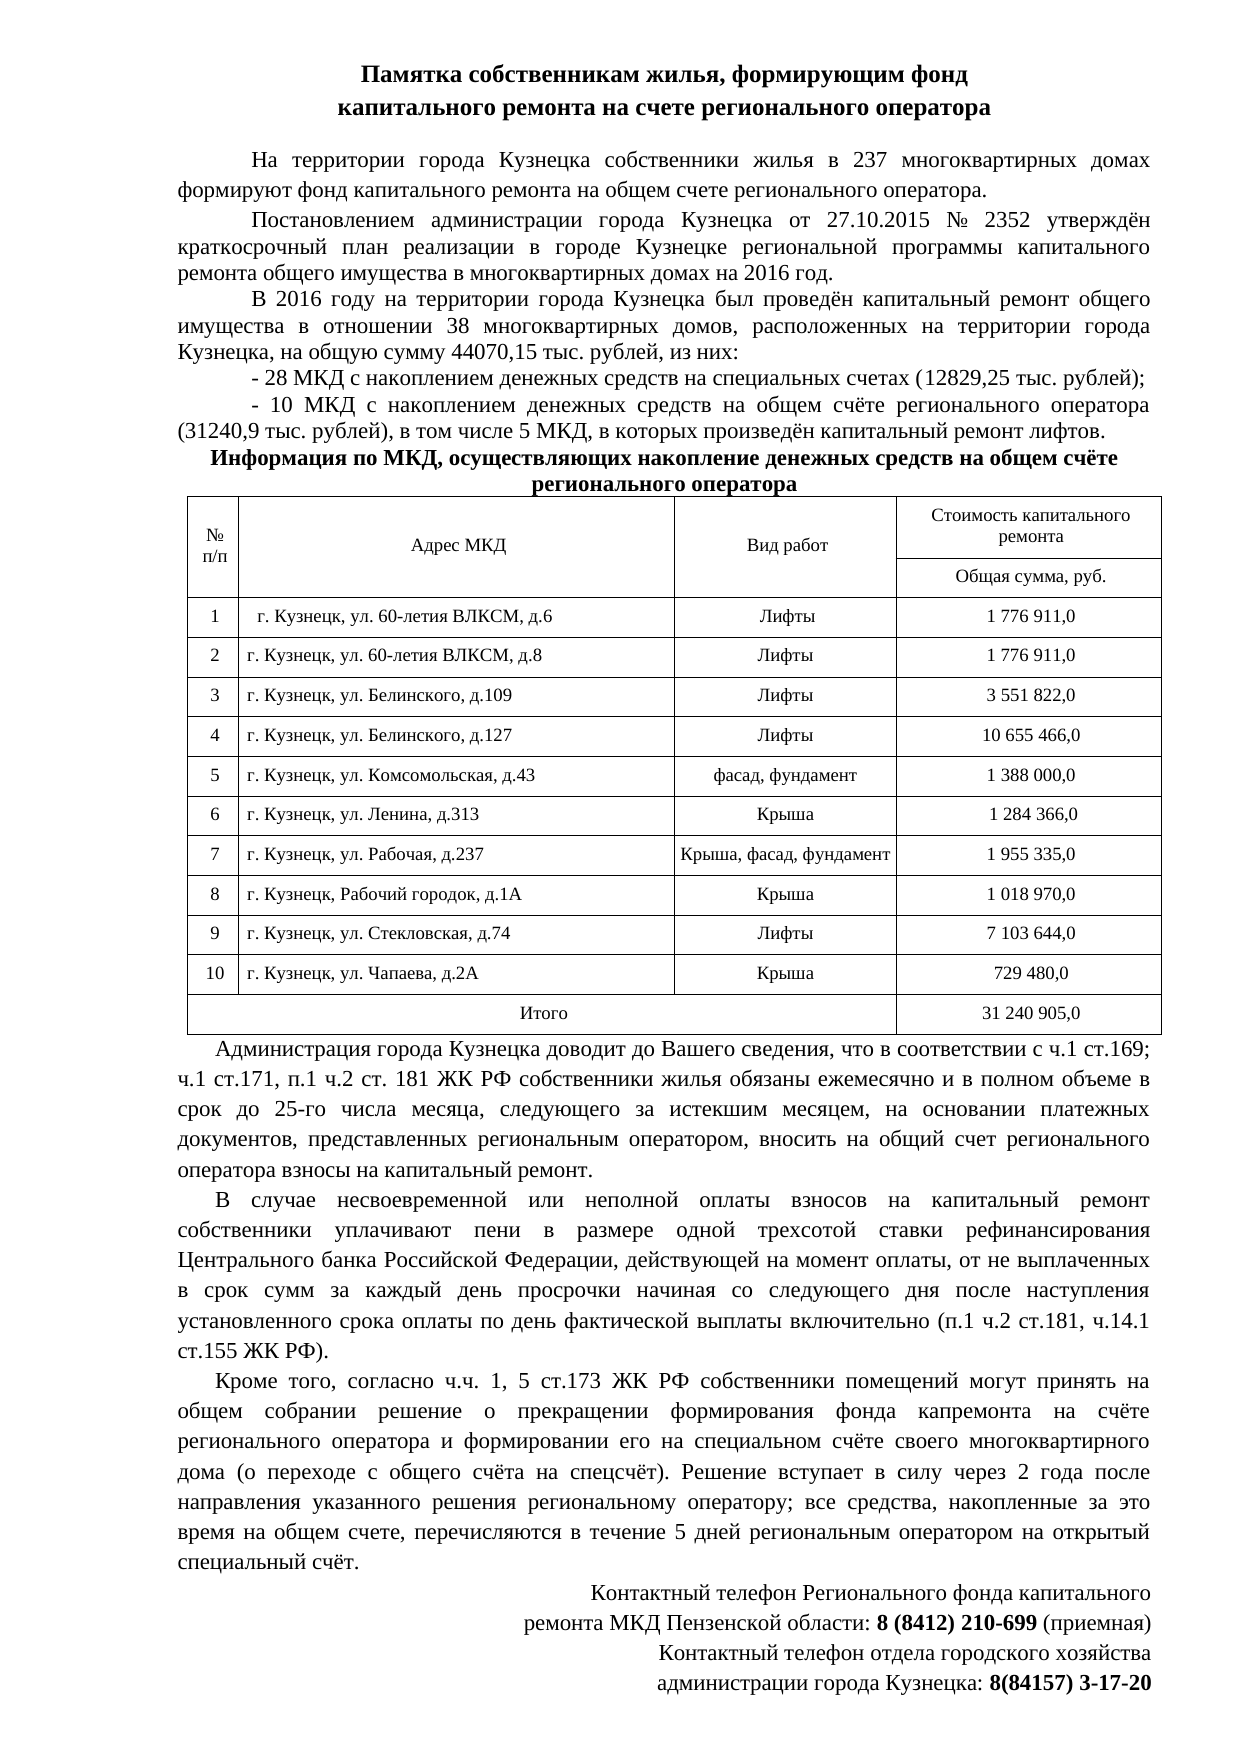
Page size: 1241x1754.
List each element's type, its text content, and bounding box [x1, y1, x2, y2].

text Кроме того, согласно ч.ч. 1, 5 ст.173 ЖК РФ собственники помещений могут принять на общем собрании решение о прекращении формирования фонда капремонта на счёте регионального оператора и формировании его на специальном счёте своего многоквартирного дома (о переходе с общего счёта на спецсчёт). Решение вступает в силу через 2 года после направления указанного решения региональному оператору; все средства, накопленные за это время на общем счете, перечисляются в течение 5 дней региональным оператором на открытый специальный счёт. [177, 1367, 1152, 1575]
table_cell г. Кузнецк, ул. Ленина, д.313 [239, 797, 674, 835]
table_header Вид работ [675, 497, 896, 597]
table_cell г. Кузнецк, ул. Стекловская, д.74 [239, 916, 674, 954]
table_cell г. Кузнецк, ул. Чапаева, д.2А [239, 955, 674, 994]
table_header Адрес МКД [239, 497, 674, 597]
table_cell 1 284 366,0 [897, 797, 1161, 835]
text Памятка собственникам жилья, формирующим фонд капитального ремонта на счете регионального оператора [177, 59, 1152, 121]
table_cell Лифты [675, 717, 896, 756]
table_cell г. Кузнецк, Рабочий городок, д.1А [239, 876, 674, 915]
text Контактный телефон Регионального фонда капитального [177, 1578, 1152, 1605]
table_cell 7 103 644,0 [897, 916, 1161, 954]
table_cell г. Кузнецк, ул. Белинского, д.109 [239, 678, 674, 716]
table_cell Крыша [675, 955, 896, 994]
table_cell Лифты [675, 638, 896, 677]
table_cell 1 [188, 598, 238, 637]
table_cell 1 776 911,0 [897, 598, 1161, 637]
table_cell 31 240 905,0 [897, 995, 1161, 1034]
table_cell Крыша, фасад, фундамент [675, 836, 896, 875]
table_cell фасад, фундамент [675, 757, 896, 796]
table_cell 4 [188, 717, 238, 756]
text ремонта МКД Пензенской области: 8 (8412) 210-699 (приемная) [177, 1609, 1152, 1635]
text Постановлением администрации города Кузнецка от 27.10.2015 № 2352 утверждён краткосрочный план реализации в городе Кузнецке региональной программы капитального ремонта общего имущества в многоквартирных домах на 2016 год. [177, 206, 1152, 285]
table_cell г. Кузнецк, ул. Комсомольская, д.43 [239, 757, 674, 796]
table_cell 2 [188, 638, 238, 677]
table_cell Итого [188, 995, 896, 1034]
table_cell г. Кузнецк, ул. Рабочая, д.237 [239, 836, 674, 875]
table_cell Крыша [675, 797, 896, 835]
table_cell 10 [188, 955, 238, 994]
table_cell 9 [188, 916, 238, 954]
table_cell 5 [188, 757, 238, 796]
table_cell 1 955 335,0 [897, 836, 1161, 875]
text В случае несвоевременной или неполной оплаты взносов на капитальный ремонт собственники уплачивают пени в размере одной трехсотой ставки рефинансирования Центрального банка Российской Федерации, действующей на момент оплаты, от не выплаченных в срок сумм за каждый день просрочки начиная со следующего дня после наступления установленного срока оплаты по день фактической выплаты включительно (п.1 ч.2 ст.181, ч.14.1 ст.155 ЖК РФ). [177, 1186, 1152, 1363]
text В 2016 году на территории города Кузнецка был проведён капитальный ремонт общего имущества в отношении 38 многоквартирных домов, расположенных на территории города Кузнецка, на общую сумму 44070,15 тыс. рублей, из них: [177, 285, 1152, 364]
table_cell 6 [188, 797, 238, 835]
table_cell Лифты [675, 598, 896, 637]
table_cell 8 [188, 876, 238, 915]
table_cell 729 480,0 [897, 955, 1161, 994]
table_cell 1 018 970,0 [897, 876, 1161, 915]
table_cell Общая сумма, руб. [897, 559, 1161, 597]
text - 28 МКД с накоплением денежных средств на специальных счетах (12829,25 тыс. рублей); [177, 364, 1152, 391]
table_header № п/п [188, 497, 238, 597]
text Администрация города Кузнецка доводит до Вашего сведения, что в соответствии с ч.1 ст.169; ч.1 ст.171, п.1 ч.2 ст. 181 ЖК РФ собственники жилья обязаны ежемесячно и в полном объеме в срок до 25-го числа месяца, следующего за истекшим месяцем, на основании платежных документов, представленных региональным оператором, вносить на общий счет регионального оператора взносы на капитальный ремонт. [177, 1035, 1152, 1182]
table_cell Лифты [675, 916, 896, 954]
table_cell 1 388 000,0 [897, 757, 1161, 796]
text Контактный телефон отдела городского хозяйства [177, 1639, 1152, 1665]
text - 10 МКД с накоплением денежных средств на общем счёте регионального оператора (31240,9 тыс. рублей), в том числе 5 МКД, в которых произведён капитальный ремонт лифтов. [177, 391, 1152, 443]
text На территории города Кузнецка собственники жилья в 237 многоквартирных домах формируют фонд капитального ремонта на общем счете регионального оператора. [177, 146, 1152, 202]
table_cell г. Кузнецк, ул. 60-летия ВЛКСМ, д.8 [239, 638, 674, 677]
table_cell Крыша [675, 876, 896, 915]
text Информация по МКД, осуществляющих накопление денежных средств на общем счёте регионального оператора [177, 443, 1152, 496]
table_cell 10 655 466,0 [897, 717, 1161, 756]
table_cell г. Кузнецк, ул. 60-летия ВЛКСМ, д.6 [239, 598, 674, 637]
table_cell 7 [188, 836, 238, 875]
table_cell 3 [188, 678, 238, 716]
table_cell 3 551 822,0 [897, 678, 1161, 716]
table_cell г. Кузнецк, ул. Белинского, д.127 [239, 717, 674, 756]
text администрации города Кузнецка: 8(84157) 3-17-20 [177, 1669, 1152, 1696]
table_cell 1 776 911,0 [897, 638, 1161, 677]
table_header Стоимость капитального ремонта [897, 497, 1161, 557]
table_cell Лифты [675, 678, 896, 716]
